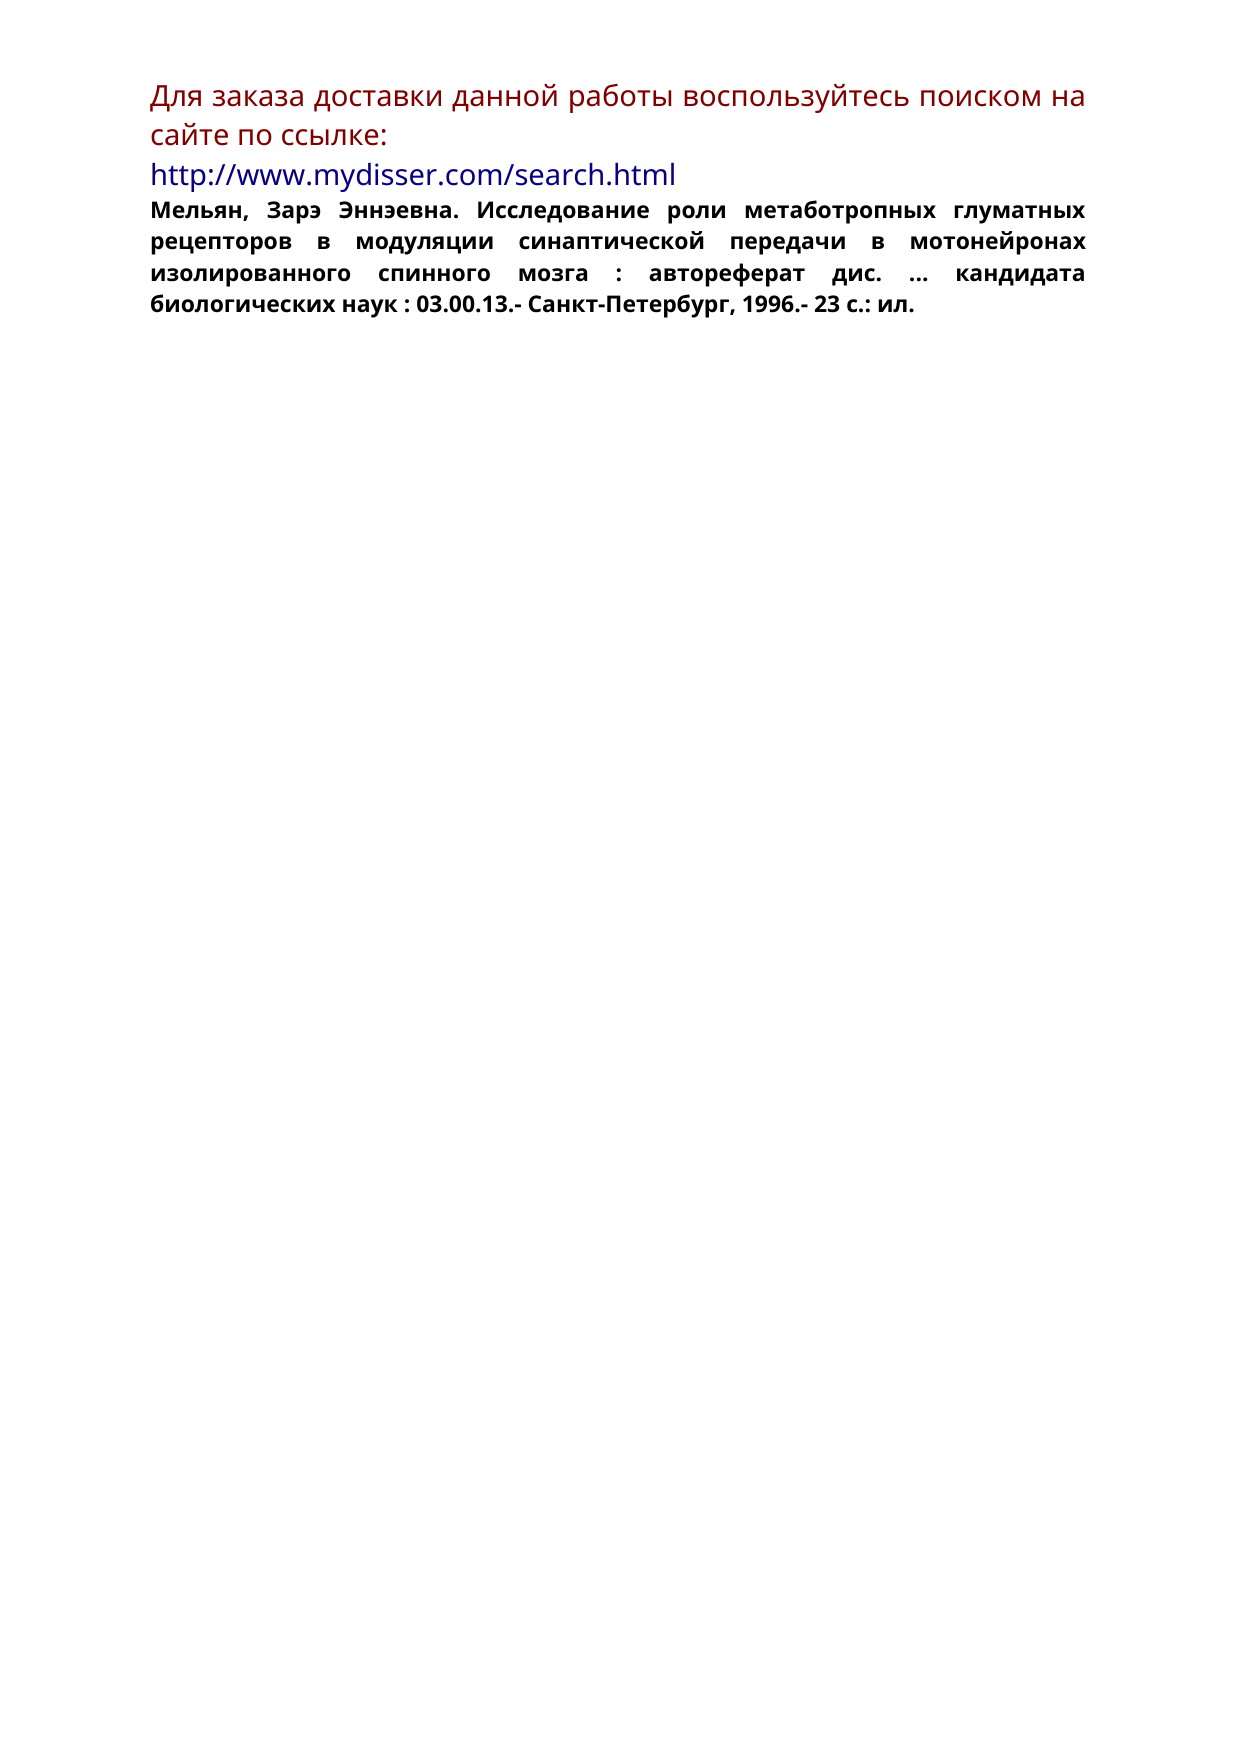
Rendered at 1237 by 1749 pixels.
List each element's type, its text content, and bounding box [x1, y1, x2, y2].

text Мельян, Зарэ Эннэевна. Исследование роли метаботропных глуматных рецепторов в модуляции синаптической передачи в мотонейронах изолированного спинного мозга : автореферат дис. ... кандидата биологических наук : 03.00.13.- Санкт-Петербург, 1996.- 23 с.: ил. [150, 194, 1086, 319]
